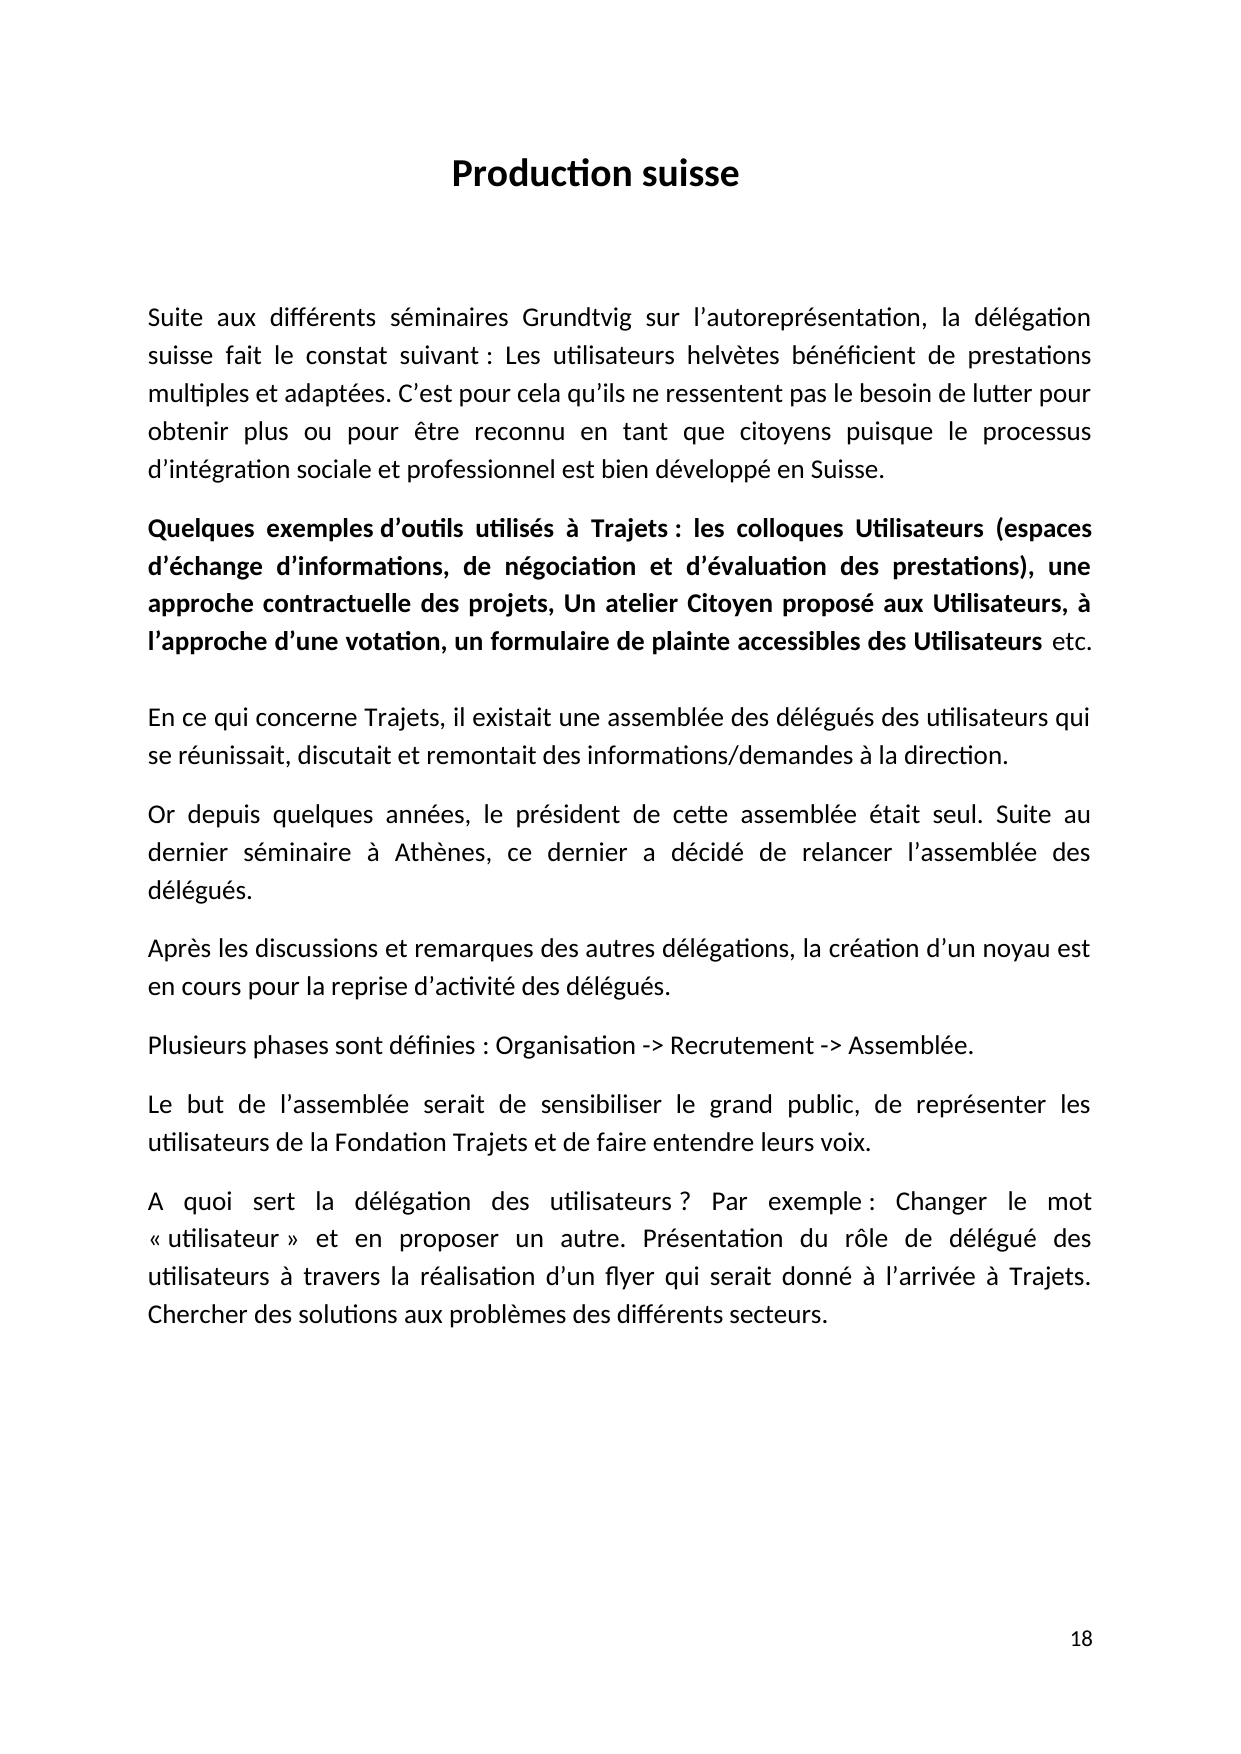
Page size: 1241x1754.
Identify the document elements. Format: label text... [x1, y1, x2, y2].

text Or depuis quelques années, le président de cette assemblée était seul. Suite au dernier séminaire à Athènes, ce dernier a décidé de relancer l’assemblée des délégués. [148, 797, 1093, 906]
text Après les discussions et remarques des autres délégations, la création d’un noyau est en cours pour la reprise d’activité des délégués. [148, 932, 1093, 1002]
text Quelques exemples d’outils utilisés à Trajets : les colloques Utilisateurs (espaces d’échange d’informations, de négociation et d’évaluation des prestations), une approche contractuelle des projets, Un atelier Citoyen proposé aux Utilisateurs, à l’approche d’une votation, un formulaire de plainte accessibles des Utilisateurs etc. En ce qui concerne Trajets, il existait une assemblée des délégués des utilisateurs qui se réunissait, discutait et remontait des informations/demandes à la direction. [148, 511, 1093, 771]
text Le but de l’assemblée serait de sensibiliser le grand public, de représenter les utilisateurs de la Fondation Trajets et de faire entendre leurs voix. [148, 1087, 1093, 1158]
text Production suisse [148, 148, 1093, 196]
text Suite aux différents séminaires Grundtvig sur l’autoreprésentation, la délégation suisse fait le constat suivant : Les utilisateurs helvètes bénéficient de prestations multiples et adaptées. C’est pour cela qu’ils ne ressentent pas le besoin de lutter pour obtenir plus ou pour être reconnu en tant que citoyens puisque le processus d’intégration sociale et professionnel est bien développé en Suisse. [148, 300, 1093, 485]
text Plusieurs phases sont définies : Organisation -> Recrutement -> Assemblée. [148, 1028, 1093, 1061]
text A quoi sert la délégation des utilisateurs ? Par exemple : Changer le mot « utilisateur » et en proposer un autre. Présentation du rôle de délégué des utilisateurs à travers la réalisation d’un flyer qui serait donné à l’arrivée à Trajets. Chercher des solutions aux problèmes des différents secteurs. [148, 1184, 1093, 1330]
